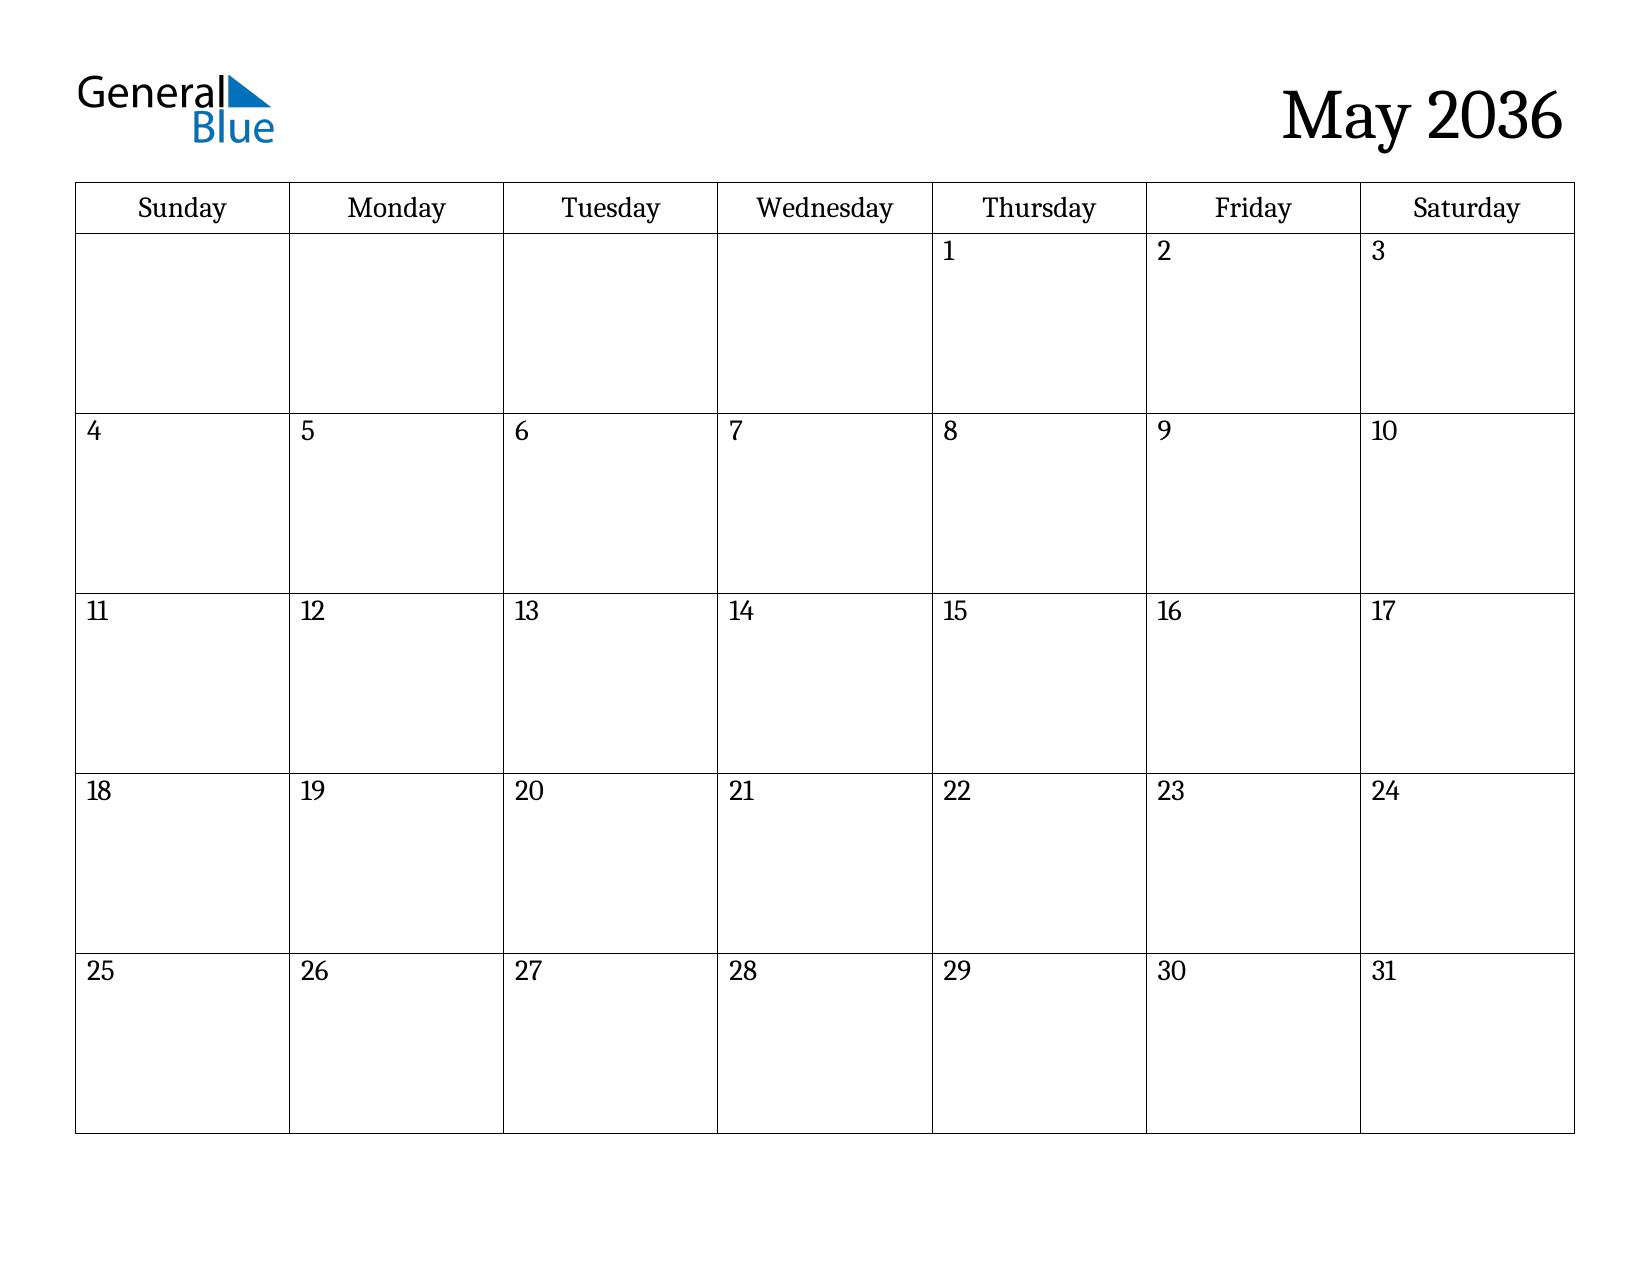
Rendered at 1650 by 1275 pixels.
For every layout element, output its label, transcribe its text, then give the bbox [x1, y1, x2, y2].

table_cell [504, 988, 717, 1133]
table_cell [290, 808, 503, 953]
table_cell 21 [718, 774, 932, 807]
table_cell [290, 267, 503, 413]
table_header [76, 75, 503, 182]
table_cell [1361, 448, 1574, 593]
table_cell 12 [290, 594, 503, 627]
table_header May 2036 [504, 75, 1574, 182]
table_cell [290, 627, 503, 773]
table_cell 6 [504, 414, 717, 447]
table_cell [1147, 448, 1360, 593]
table_cell [504, 448, 717, 593]
table_cell 16 [1147, 594, 1360, 627]
table_cell 17 [1361, 594, 1574, 627]
table_cell 15 [933, 594, 1146, 627]
picture [78, 75, 274, 143]
table_cell Saturday [1361, 183, 1574, 233]
table_cell [504, 267, 717, 413]
table_cell [76, 808, 289, 953]
table_cell 11 [76, 594, 289, 627]
table_cell 31 [1361, 954, 1574, 987]
table_cell Monday [290, 183, 503, 233]
table_cell [76, 448, 289, 593]
table_cell [933, 267, 1146, 413]
table_cell [1361, 267, 1574, 413]
table_cell 27 [504, 954, 717, 987]
table_cell [1147, 808, 1360, 953]
table_cell [504, 627, 717, 773]
table_cell Tuesday [504, 183, 717, 233]
table_cell 24 [1361, 774, 1574, 807]
table_cell 30 [1147, 954, 1360, 987]
table_cell 19 [290, 774, 503, 807]
table_cell 13 [504, 594, 717, 627]
table_cell [933, 627, 1146, 773]
table_cell [933, 808, 1146, 953]
table_cell 18 [76, 774, 289, 807]
table_cell [1361, 988, 1574, 1133]
table_cell Sunday [76, 183, 289, 233]
table_cell 3 [1361, 234, 1574, 267]
table_cell [1147, 267, 1360, 413]
table_cell [933, 988, 1146, 1133]
table_cell [76, 267, 289, 413]
table_cell [290, 448, 503, 593]
table_cell 14 [718, 594, 932, 627]
table_cell 2 [1147, 234, 1360, 267]
table_cell [290, 234, 503, 267]
table_cell 5 [290, 414, 503, 447]
table_cell 1 [933, 234, 1146, 267]
table_cell [504, 808, 717, 953]
table_cell [1147, 988, 1360, 1133]
table_cell [76, 234, 289, 267]
table_cell 26 [290, 954, 503, 987]
table_cell 29 [933, 954, 1146, 987]
table_cell [933, 448, 1146, 593]
table_cell 8 [933, 414, 1146, 447]
table_cell 28 [718, 954, 932, 987]
table_cell [718, 808, 932, 953]
table_cell [718, 627, 932, 773]
table_cell [76, 988, 289, 1133]
table_cell [718, 267, 932, 413]
table_cell [718, 234, 932, 267]
table_cell 20 [504, 774, 717, 807]
table_cell Friday [1147, 183, 1360, 233]
table_cell Wednesday [718, 183, 932, 233]
table_cell 7 [718, 414, 932, 447]
table_cell [1361, 627, 1574, 773]
table_cell [1361, 808, 1574, 953]
table_cell [718, 448, 932, 593]
table_cell [290, 988, 503, 1133]
table_cell [76, 627, 289, 773]
table_cell [1147, 627, 1360, 773]
table_cell Thursday [933, 183, 1146, 233]
table_cell [504, 234, 717, 267]
table_cell [718, 988, 932, 1133]
table_cell 4 [76, 414, 289, 447]
table_cell 22 [933, 774, 1146, 807]
table_cell 23 [1147, 774, 1360, 807]
table_cell 9 [1147, 414, 1360, 447]
table_cell 10 [1361, 414, 1574, 447]
table_cell 25 [76, 954, 289, 987]
